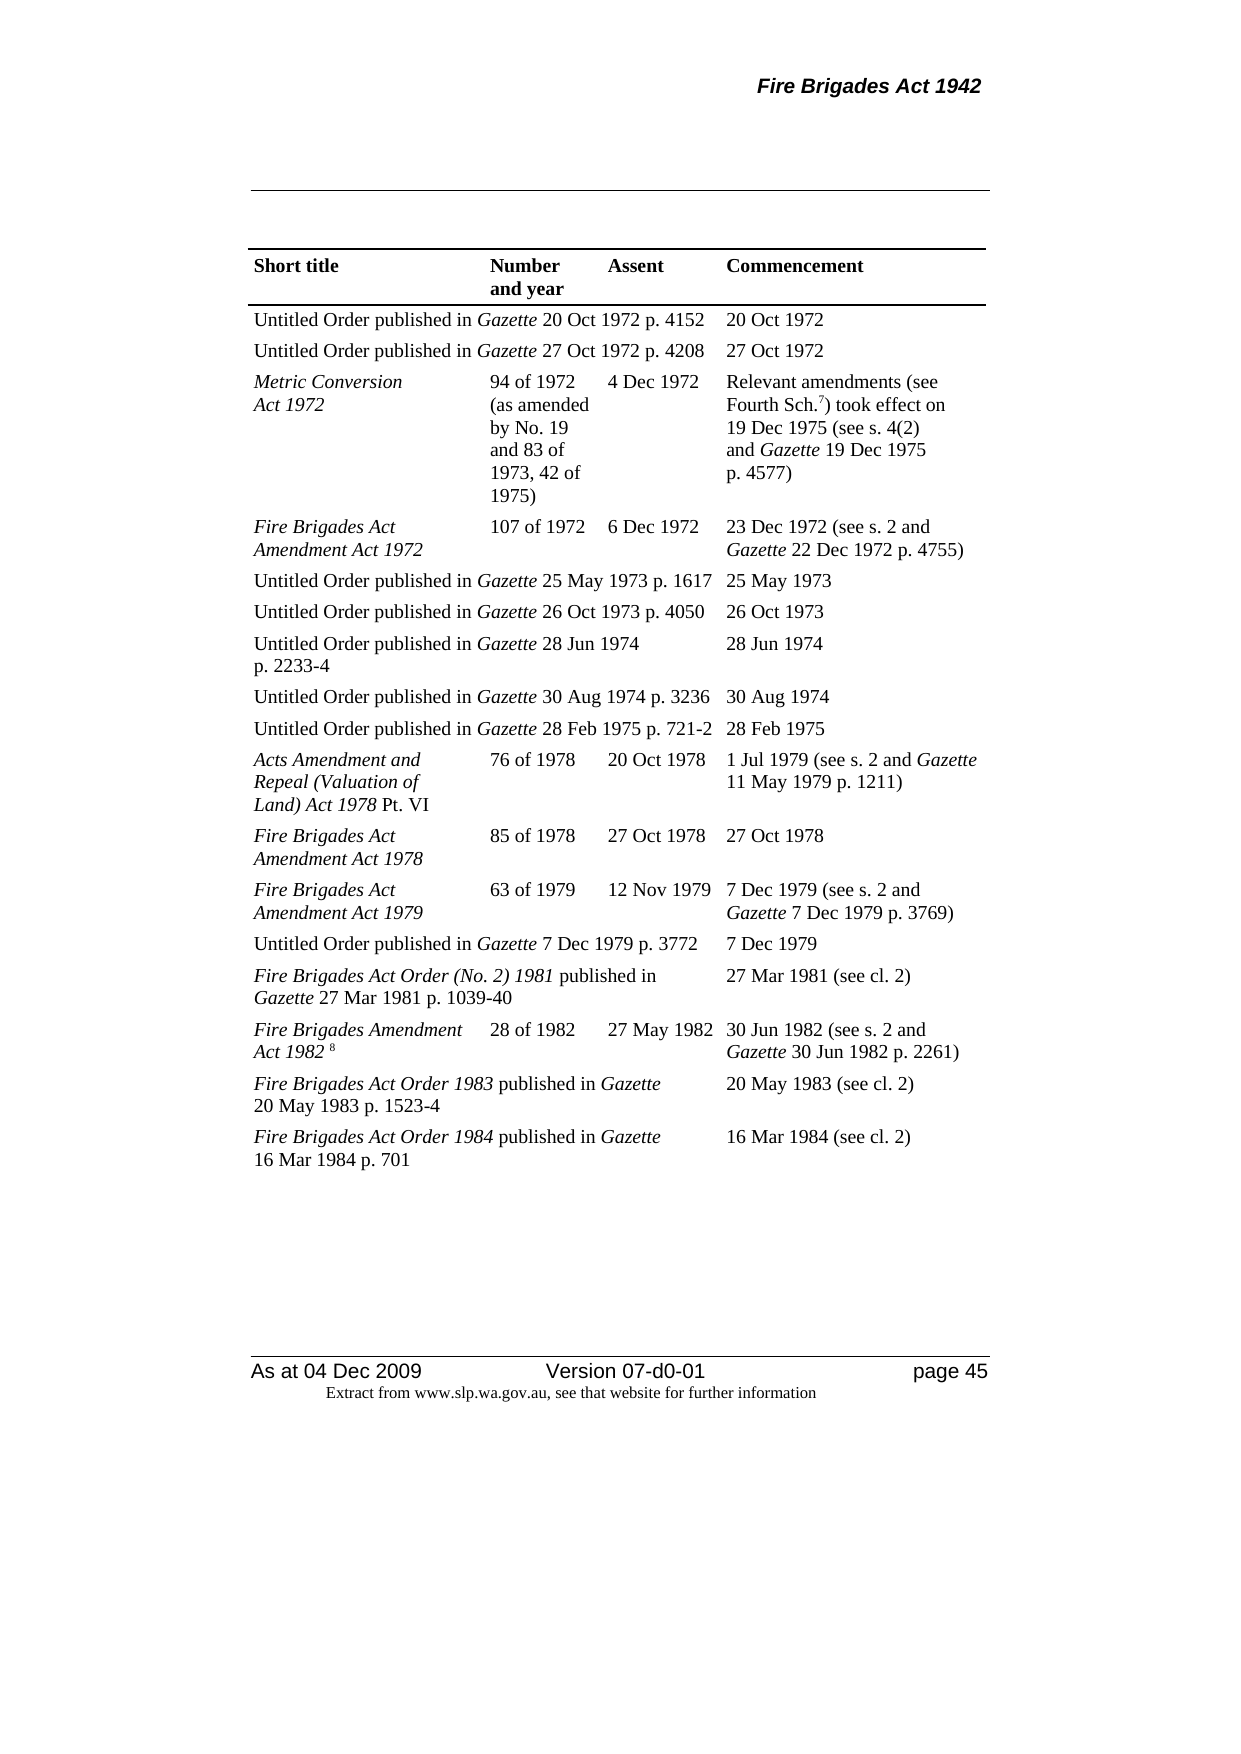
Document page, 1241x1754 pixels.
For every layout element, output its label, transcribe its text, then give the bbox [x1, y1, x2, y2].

table_header Number and year [484, 250, 602, 303]
table_cell Untitled Order published in Gazette 28 Jun 1974 p. 2233-4 [248, 627, 720, 681]
table_cell 27 Oct 1972 [720, 335, 986, 366]
table_cell 4 Dec 1972 [602, 366, 720, 511]
table_cell 23 Dec 1972 (see s. 2 and Gazette 22 Dec 1972 p. 4755) [720, 511, 986, 565]
table_cell Untitled Order published in Gazette 26 Oct 1973 p. 4050 [248, 596, 720, 627]
table_cell Fire Brigades Amendment Act 1982 8 [248, 1013, 484, 1067]
table_cell 28 Feb 1975 [720, 713, 986, 743]
table_cell 7 Dec 1979 (see s. 2 and Gazette 7 Dec 1979 p. 3769) [720, 874, 986, 928]
table_cell 85 of 1978 [484, 820, 602, 874]
table_cell 1 Jul 1979 (see s. 2 and Gazette 11 May 1979 p. 1211) [720, 744, 986, 820]
table_cell 27 Mar 1981 (see cl. 2) [720, 959, 986, 1013]
table_cell 7 Dec 1979 [720, 928, 986, 959]
table_cell 63 of 1979 [484, 874, 602, 928]
table_header Short title [248, 250, 484, 303]
table_cell 30 Jun 1982 (see s. 2 and Gazette 30 Jun 1982 p. 2261) [720, 1013, 986, 1067]
table_cell Fire Brigades Act Order 1983 published in Gazette 20 May 1983 p. 1523-4 [248, 1067, 720, 1121]
table_cell 27 Oct 1978 [720, 820, 986, 874]
table_cell 94 of 1972 (as amended by No. 19 and 83 of 1973, 42 of 1975) [484, 366, 602, 511]
table_cell 27 May 1982 [602, 1013, 720, 1067]
table_cell Relevant amendments (see Fourth Sch.7) took effect on 19 Dec 1975 (see s. 4(2) and Gazette 19 Dec 1975 p. 4577) [720, 366, 986, 511]
table_cell Untitled Order published in Gazette 28 Feb 1975 p. 721-2 [248, 713, 720, 743]
table_cell 30 Aug 1974 [720, 681, 986, 712]
table_cell 26 Oct 1973 [720, 596, 986, 627]
table_cell Acts Amendment and Repeal (Valuation of Land) Act 1978 Pt. VI [248, 744, 484, 820]
table_cell 16 Mar 1984 (see cl. 2) [720, 1121, 986, 1175]
table_cell 28 of 1982 [484, 1013, 602, 1067]
table_cell 20 Oct 1978 [602, 744, 720, 820]
table_cell 107 of 1972 [484, 511, 602, 565]
table_cell 27 Oct 1978 [602, 820, 720, 874]
table_cell 20 Oct 1972 [720, 306, 986, 335]
table_cell Fire Brigades Act Amendment Act 1978 [248, 820, 484, 874]
table_cell Untitled Order published in Gazette 20 Oct 1972 p. 4152 [248, 306, 720, 335]
table_cell Untitled Order published in Gazette 30 Aug 1974 p. 3236 [248, 681, 720, 712]
table_cell Untitled Order published in Gazette 25 May 1973 p. 1617 [248, 565, 720, 596]
table_cell Metric Conversion Act 1972 [248, 366, 484, 511]
table_cell Fire Brigades Act Order (No. 2) 1981 published in Gazette 27 Mar 1981 p. 1039-40 [248, 959, 720, 1013]
table_cell 12 Nov 1979 [602, 874, 720, 928]
table_cell 28 Jun 1974 [720, 627, 986, 681]
table_header Assent [602, 250, 720, 303]
table_cell Untitled Order published in Gazette 7 Dec 1979 p. 3772 [248, 928, 720, 959]
table_cell 6 Dec 1972 [602, 511, 720, 565]
table_cell Fire Brigades Act Amendment Act 1972 [248, 511, 484, 565]
table_cell Fire Brigades Act Order 1984 published in Gazette 16 Mar 1984 p. 701 [248, 1121, 720, 1175]
table_cell 25 May 1973 [720, 565, 986, 596]
table_cell 20 May 1983 (see cl. 2) [720, 1067, 986, 1121]
table_cell Fire Brigades Act Amendment Act 1979 [248, 874, 484, 928]
table_cell 76 of 1978 [484, 744, 602, 820]
table_header Commencement [720, 250, 986, 303]
table_cell Untitled Order published in Gazette 27 Oct 1972 p. 4208 [248, 335, 720, 366]
